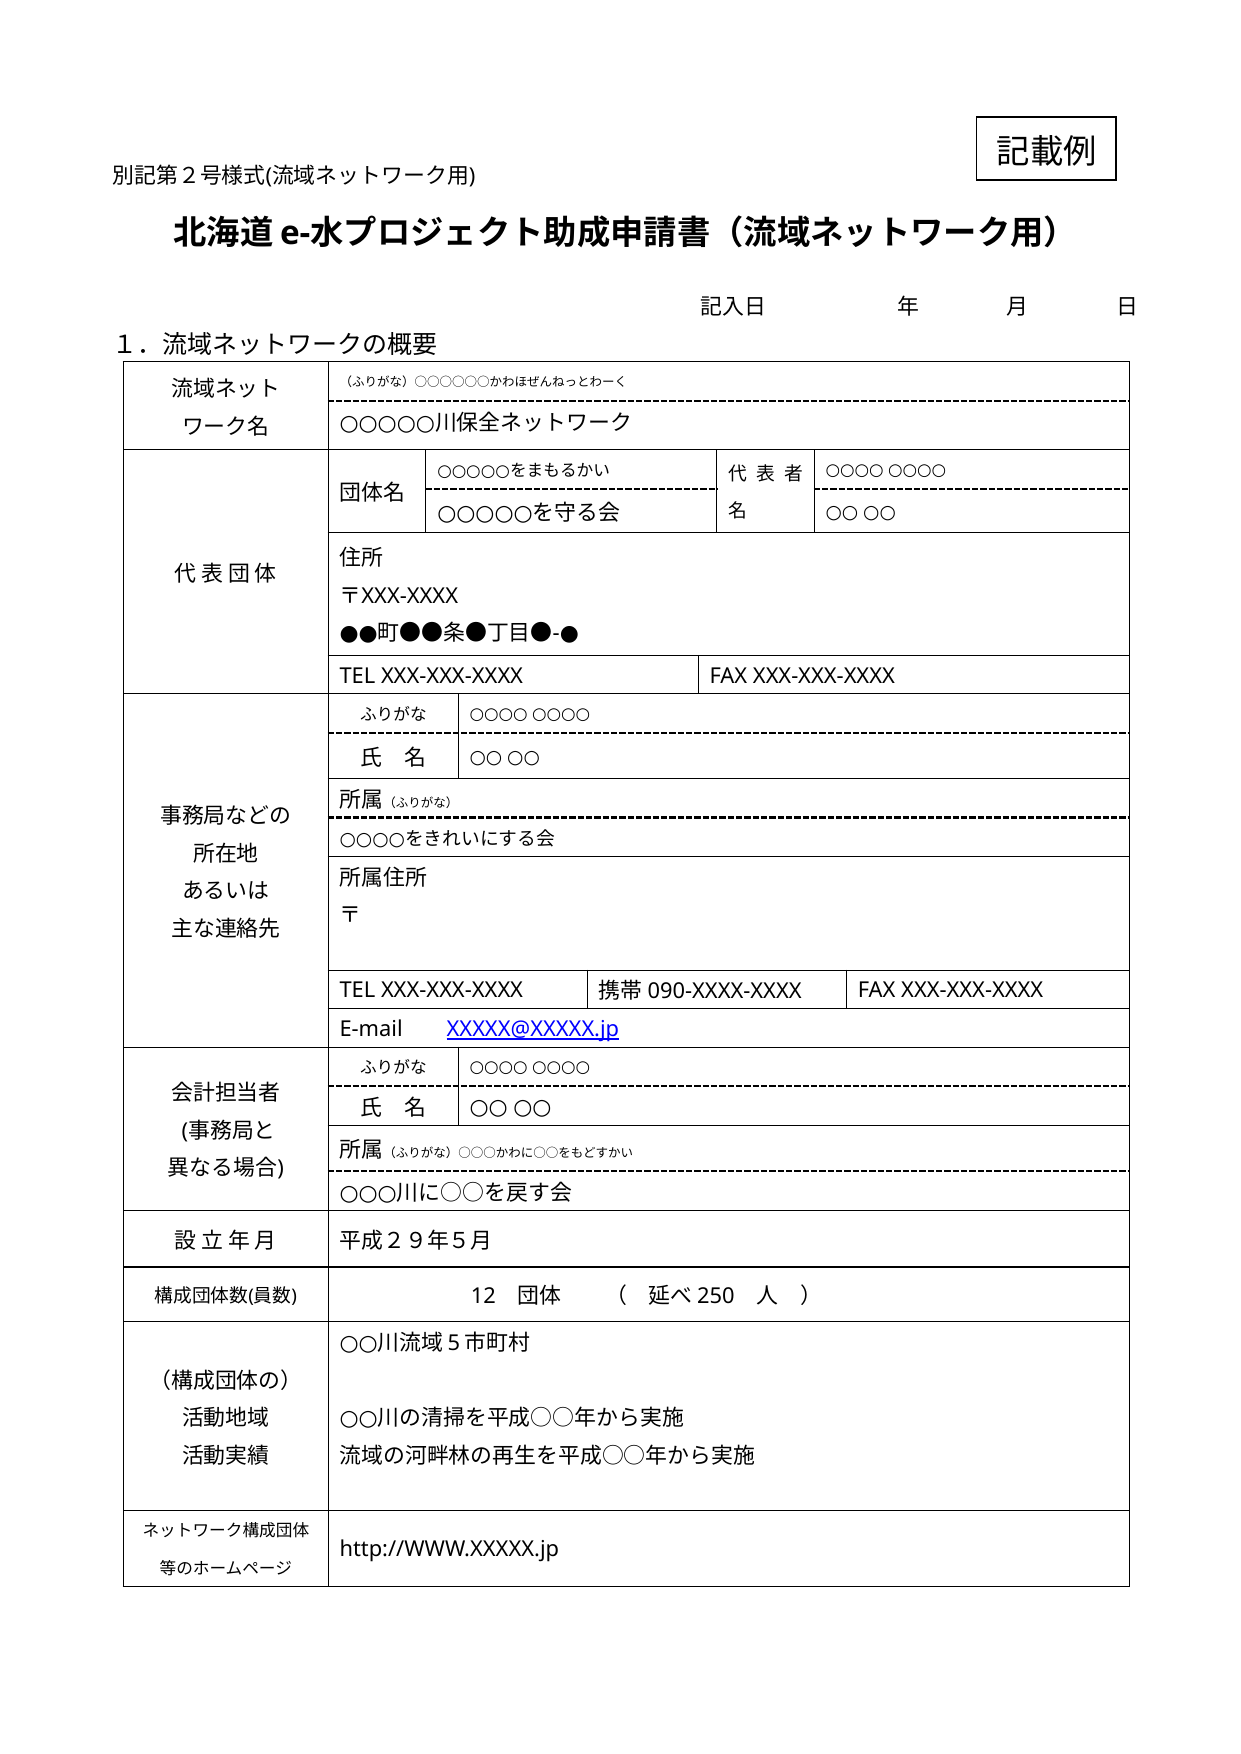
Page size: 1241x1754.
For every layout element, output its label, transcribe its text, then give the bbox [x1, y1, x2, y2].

table_cell 平成２９年５月 [329, 1211, 1129, 1266]
table_cell TEL XXX-XXX-XXXX [329, 971, 587, 1008]
table_cell 所属住所 〒 [329, 857, 1129, 969]
table_cell 氏 名 [329, 1085, 458, 1125]
table_cell 事務局などの 所在地 あるいは 主な連絡先 [124, 694, 328, 1047]
table_cell 会計担当者 (事務局と 異なる場合) [124, 1048, 328, 1209]
table_header （ふりがな）○○○○○○かわほぜんねっとわーく [329, 362, 1129, 400]
table_cell ○○○川に○○を戻す会 [329, 1170, 1129, 1209]
table_cell ○○ ○○ [459, 1085, 1129, 1125]
table_cell 携帯 090-XXXX-XXXX [588, 971, 846, 1008]
table_cell 氏 名 [329, 732, 458, 778]
table_cell 構成団体数(員数) [124, 1268, 328, 1321]
table_cell ○○○○○をまもるかい [426, 450, 716, 488]
table_cell FAX XXX-XXX-XXXX [699, 656, 1129, 693]
table_cell FAX XXX-XXX-XXXX [847, 971, 1129, 1008]
table_cell 代 表 団 体 [124, 450, 328, 693]
table_cell ○○ ○○ [815, 488, 1129, 532]
text １．流域ネットワークの概要 [112, 324, 1137, 361]
table_cell ○○○○ ○○○○ [815, 450, 1129, 488]
table_cell 所属（ふりがな） [329, 779, 1129, 816]
table_cell 所属（ふりがな）○○○かわに○○をもどすかい [329, 1126, 1129, 1170]
table_cell ○○○○ ○○○○ [459, 1048, 1129, 1085]
table_cell 設 立 年 月 [124, 1211, 328, 1266]
table_cell （構成団体の） 活動地域 活動実績 [124, 1322, 328, 1510]
table_cell ○○○○ ○○○○ [459, 694, 1129, 732]
table_cell 団体名 [329, 450, 425, 532]
table_cell ○○ ○○ [459, 732, 1129, 778]
table_cell ○○川流域5市町村 ○○川の清掃を平成○○年から実施 流域の河畔林の再生を平成○○年から実施 [329, 1322, 1129, 1510]
table_cell TEL XXX-XXX-XXXX [329, 656, 698, 693]
table_cell ○○○○をきれいにする会 [329, 816, 1129, 856]
table_cell 代表者名 [717, 450, 814, 532]
table_cell ふりがな [329, 694, 458, 732]
text 北海道e-水プロジェクト助成申請書（流域ネットワーク用） [112, 192, 1137, 267]
table_cell http://WWW.XXXXX.jp [329, 1511, 1129, 1586]
table_cell 12 団体 （ 延べ250 人 ） [329, 1268, 1129, 1321]
table_cell ○○○○○川保全ネットワーク [329, 400, 1129, 449]
table_cell E-mail XXXXX@XXXXX.jp [329, 1009, 1129, 1047]
table_cell ○○○○○を守る会 [426, 488, 716, 532]
text 記入日 年 月 日 [112, 286, 1137, 324]
table_header 流域ネット ワーク名 [124, 362, 328, 449]
table_cell ふりがな [329, 1048, 458, 1085]
table_cell ネットワーク構成団体等のホームページ [124, 1511, 328, 1586]
text 別記第２号様式(流域ネットワーク用) [112, 155, 1137, 192]
table_cell 住所 〒XXX-XXXX ●●町●●条●丁目●-● [329, 533, 1129, 655]
